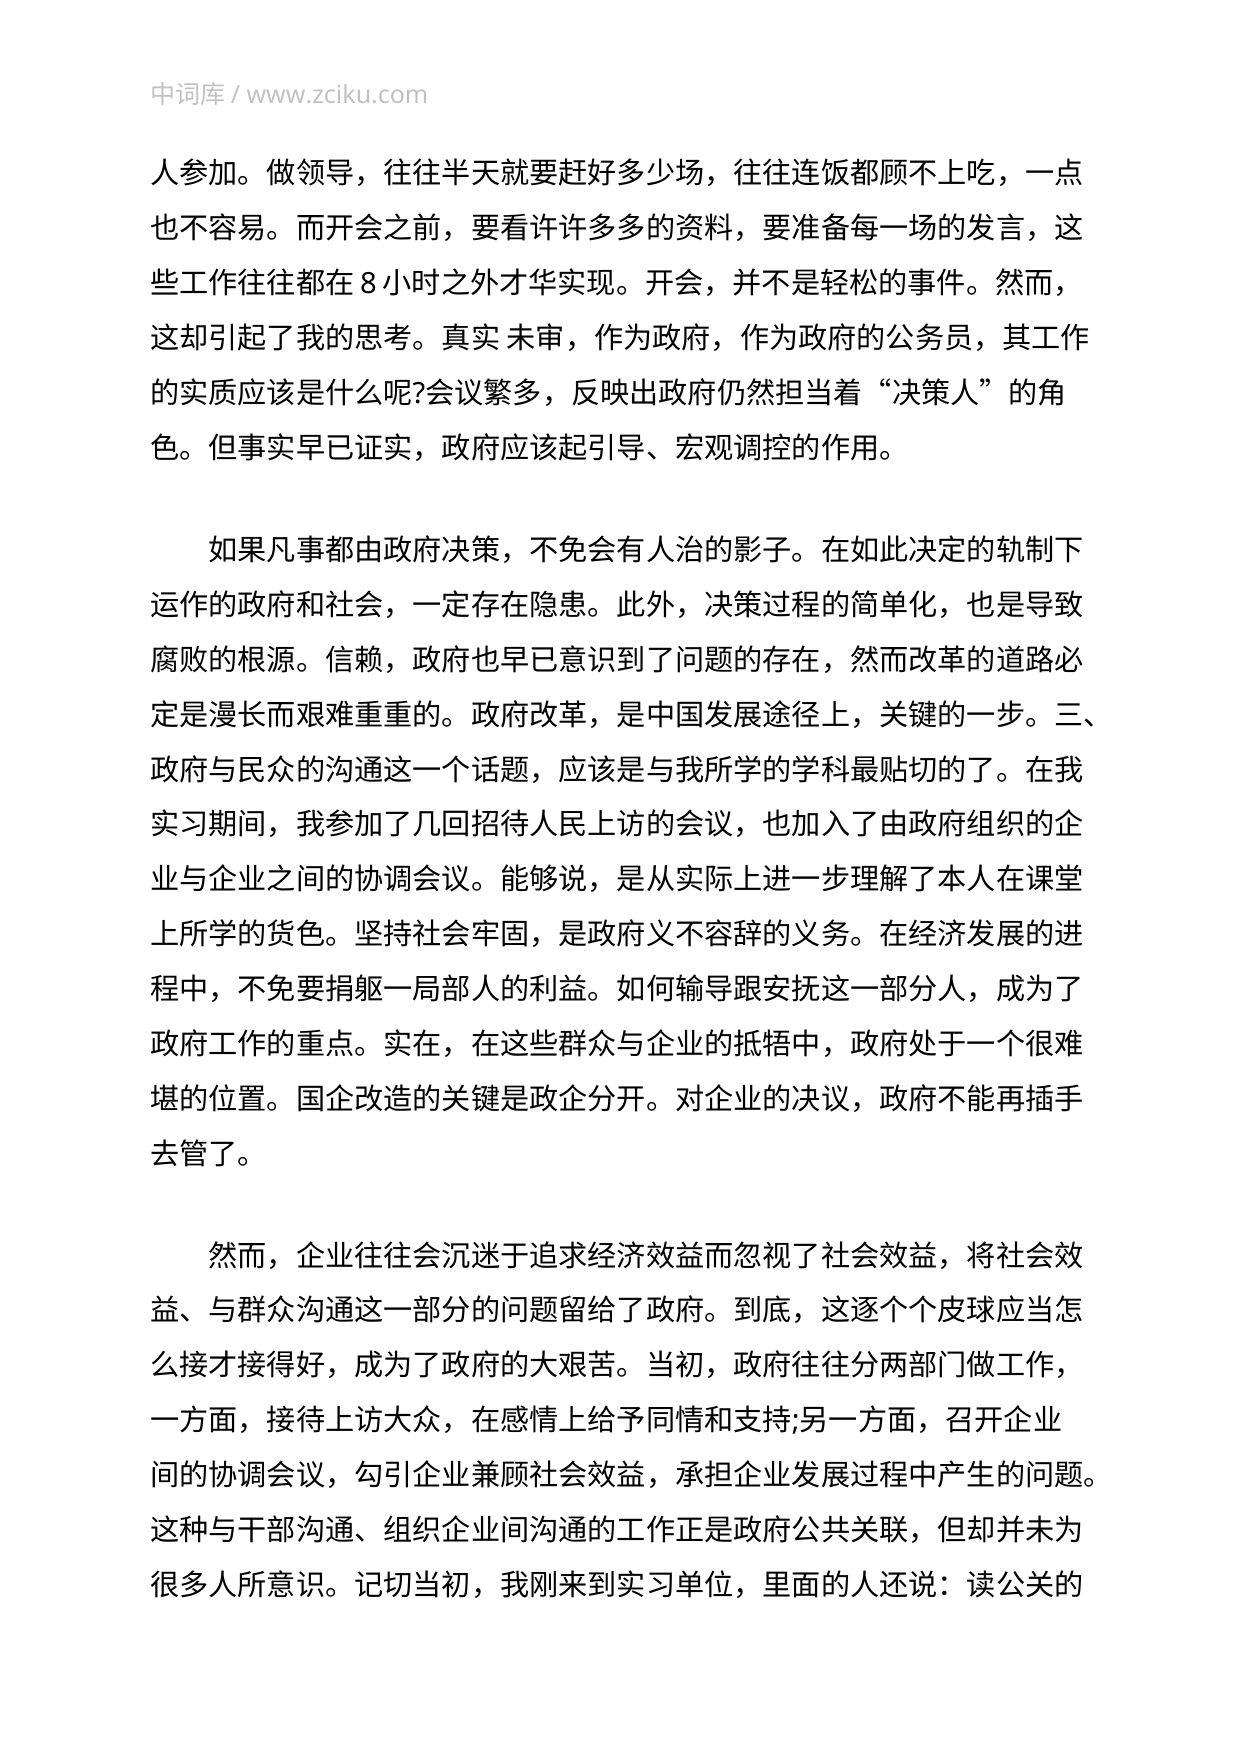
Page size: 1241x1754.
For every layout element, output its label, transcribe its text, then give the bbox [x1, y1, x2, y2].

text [150, 150, 1090, 467]
text 如果凡事都由政府决策，不免会有人治的影子。在如此决定的轨制下运作的政府和社会，一定存在隐患。此外，决策过程的简单化，也是导致腐败的根源。信赖，政府也早已意识到了问题的存在，然而改革的道路必定是漫长而艰难重重的。政府改革，是中国发展途径上，关键的一步。三、政府与民众的沟通这一个话题，应该是与我所学的学科最贴切的了。在我实习期间，我参加了几回招待人民上访的会议，也加入了由政府组织的企业与企业之间的协调会议。能够说，是从实际上进一步理解了本人在课堂上所学的货色。坚持社会牢固，是政府义不容辞的义务。在经济发展的进程中，不免要捐躯一局部人的利益。如何输导跟安抚这一部分人，成为了政府工作的重点。实在，在这些群众与企业的抵牾中，政府处于一个很难堪的位置。国企改造的关键是政企分开。对企业的决议，政府不能再插手去管了。 [150, 526, 1090, 1173]
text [150, 1232, 1090, 1604]
